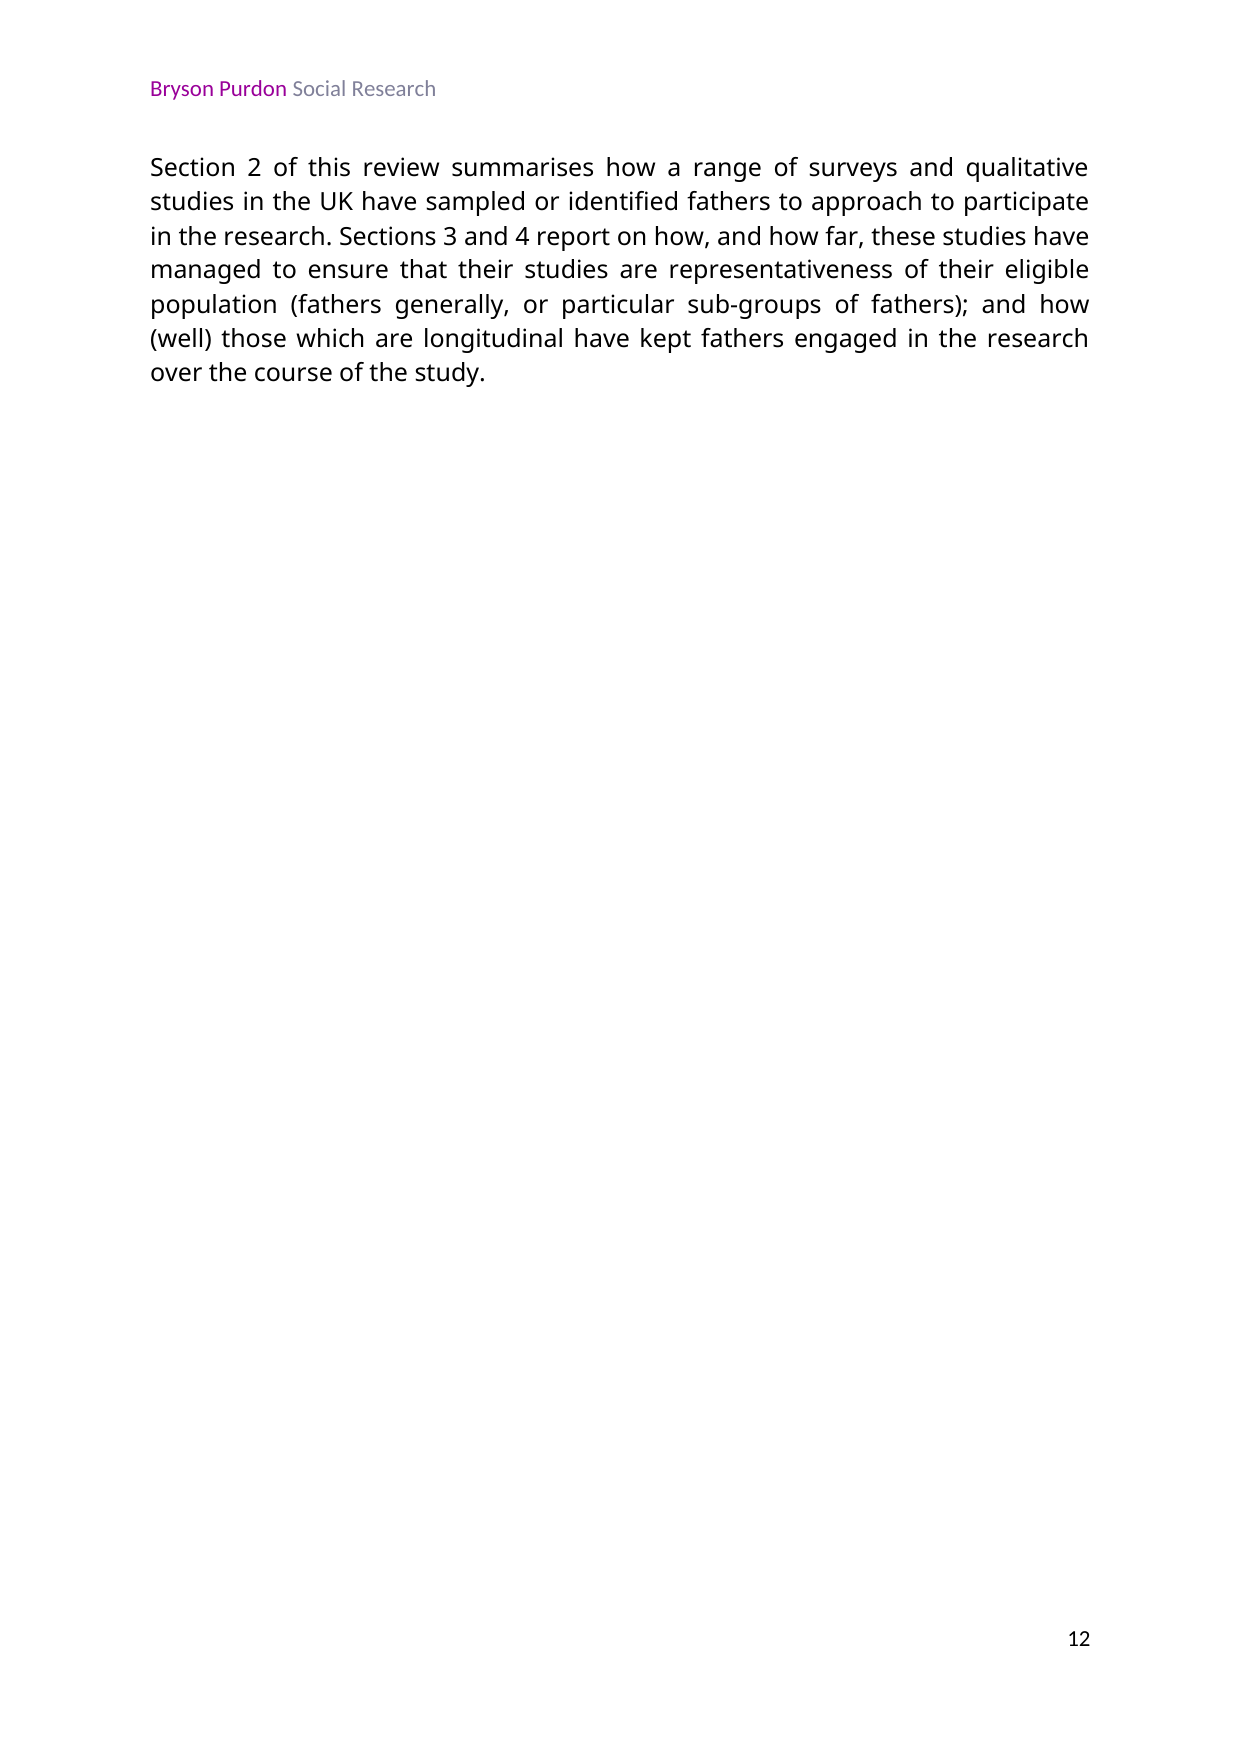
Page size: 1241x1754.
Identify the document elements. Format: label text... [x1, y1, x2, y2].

text Section 2 of this review summarises how a range of surveys and qualitative studies in the UK have sampled or identified fathers to approach to participate in the research. Sections 3 and 4 report on how, and how far, these studies have managed to ensure that their studies are representativeness of their eligible population (fathers generally, or particular sub-groups of fathers); and how (well) those which are longitudinal have kept fathers engaged in the research over the course of the study. [150, 150, 1090, 388]
